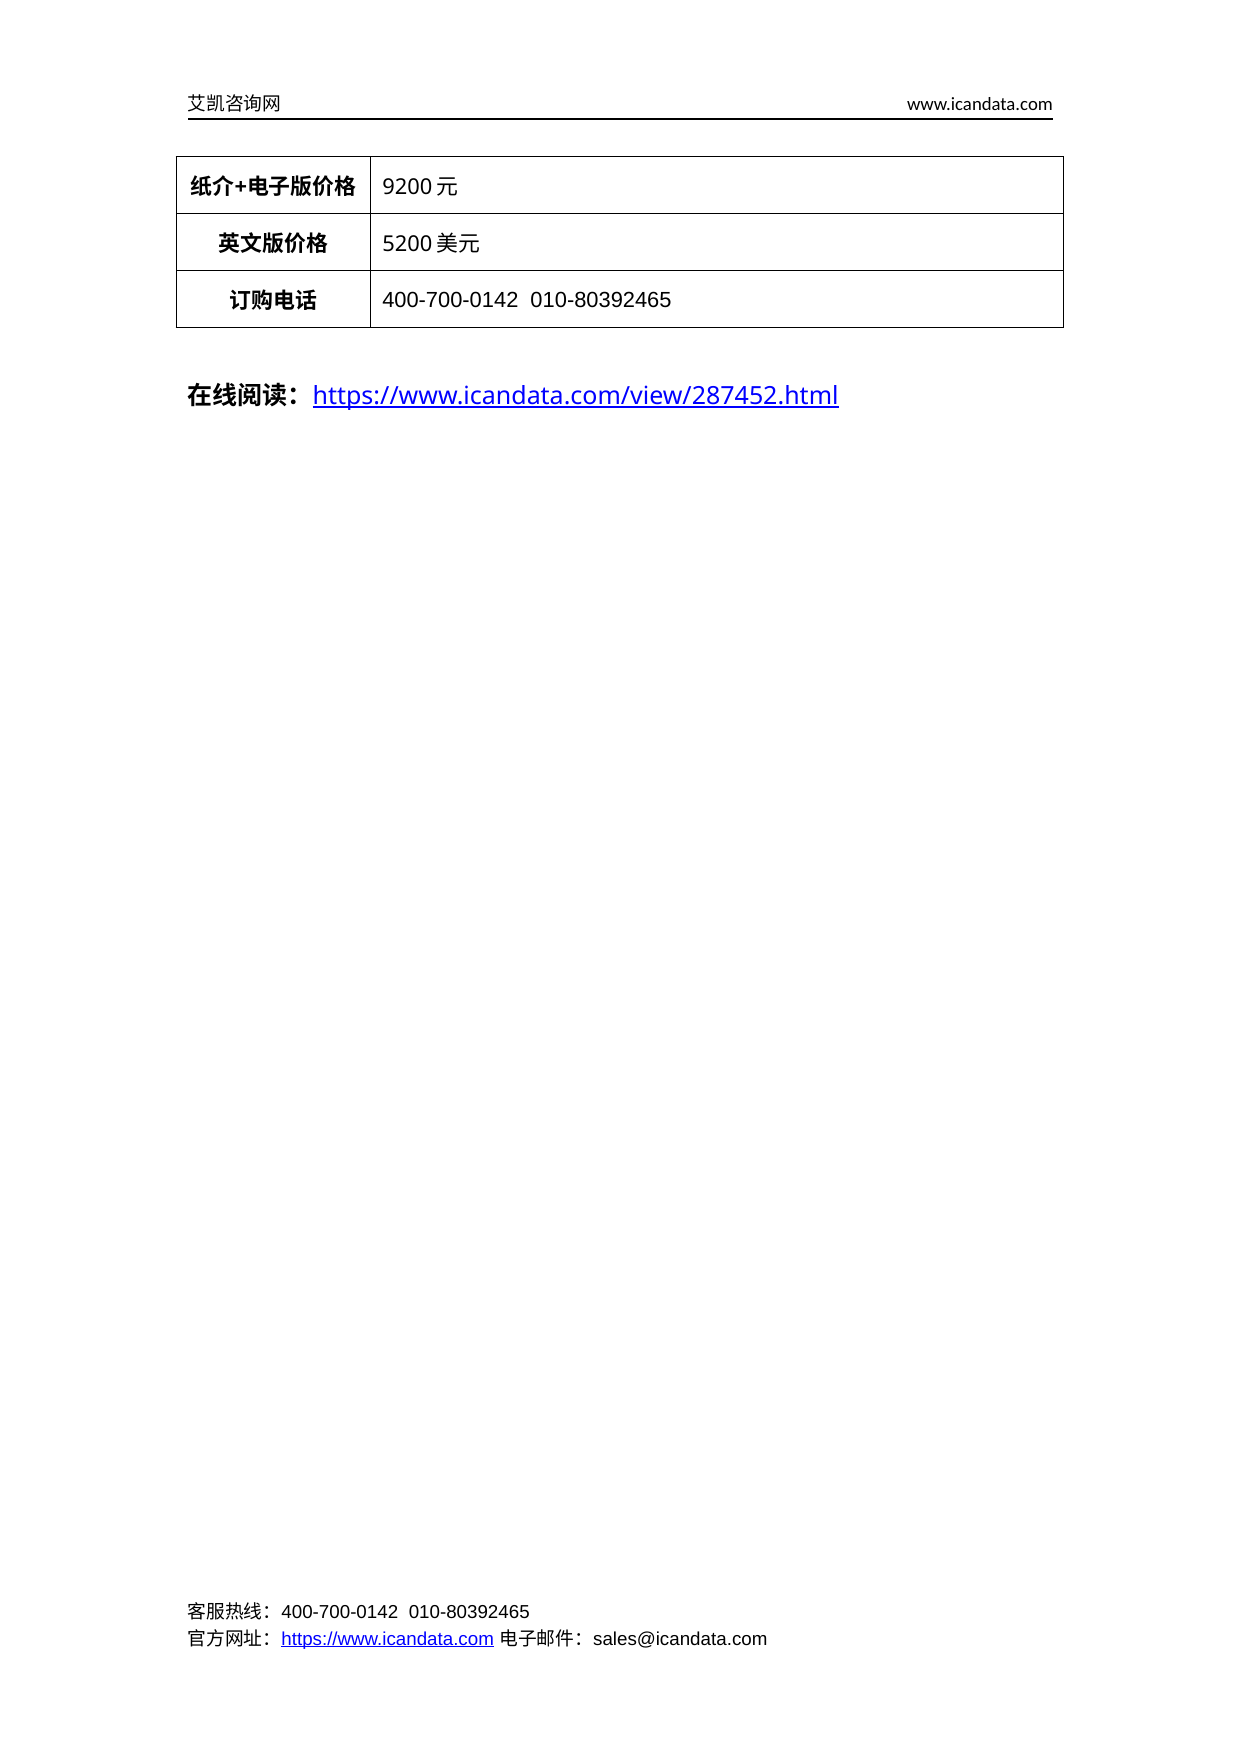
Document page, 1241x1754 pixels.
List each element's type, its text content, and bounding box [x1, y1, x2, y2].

text 在线阅读：https://www.icandata.com/view/287452.html [187, 361, 1053, 426]
table_cell 英文版价格 [177, 214, 370, 270]
table_cell 纸介+电子版价格 [177, 157, 370, 213]
table_cell 5200美元 [371, 214, 1063, 270]
table_cell 9200元 [371, 157, 1063, 213]
table_cell 400-700-0142 010-80392465 [371, 271, 1063, 327]
table_cell 订购电话 [177, 271, 370, 327]
